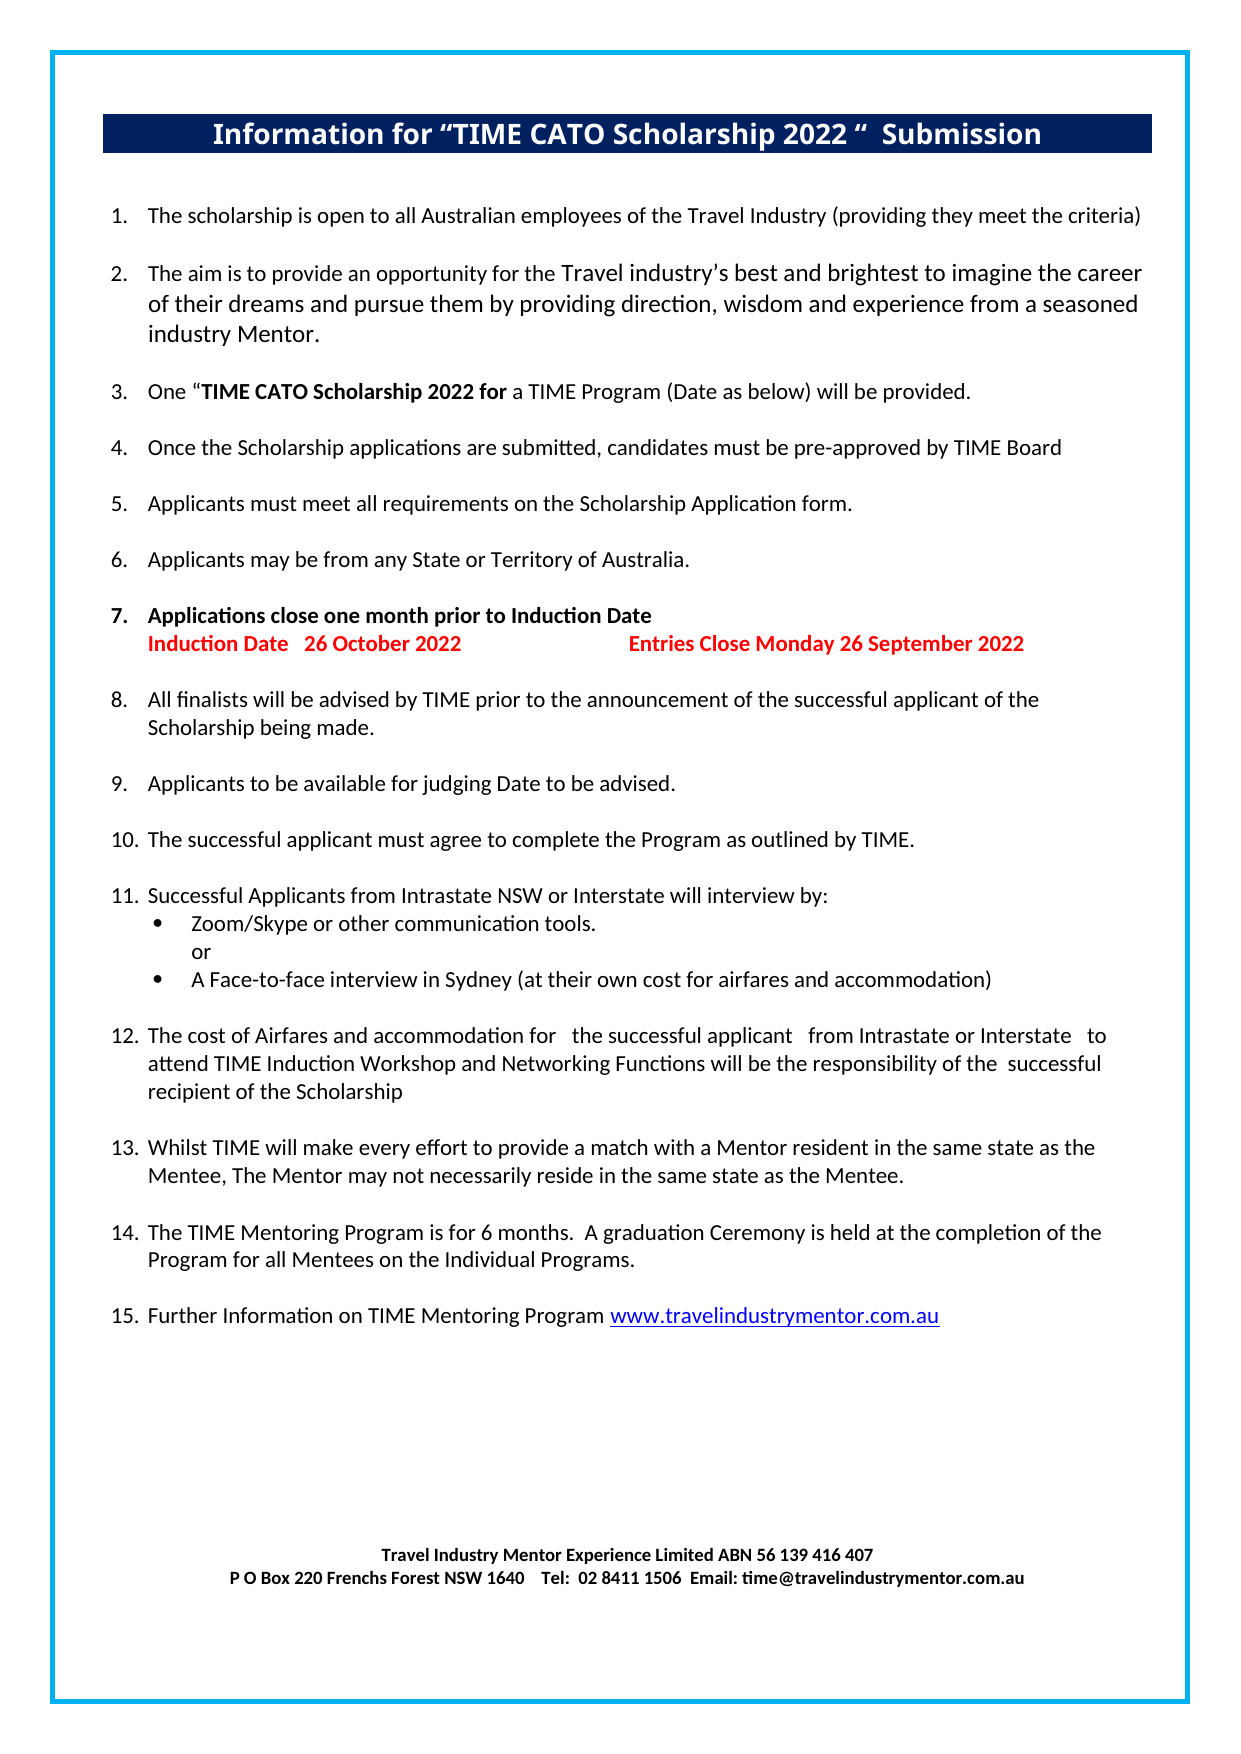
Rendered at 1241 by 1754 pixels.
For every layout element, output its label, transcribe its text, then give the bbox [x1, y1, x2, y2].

text The TIME Mentoring Program is for 6 months. A graduation Ceremony is held at the completion of the Program for all Mentees on the Individual Programs. [111, 1218, 1152, 1274]
text One “TIME CATO Scholarship 2022 for a TIME Program (Date as below) will be provided. [111, 377, 1152, 405]
list Induction Date 26 October 2022 Entries Close Monday 26 September 2022 [148, 629, 1152, 657]
list Zoom/Skype or other communication tools. [153, 909, 1152, 937]
text P O Box 220 Frenchs Forest NSW 1640 Tel: 02 8411 1506 Email: time@travelindustrymentor.com.au [103, 1566, 1152, 1589]
list or [191, 937, 1152, 965]
text The cost of Airfares and accommodation for the successful applicant from Intrastate or Interstate to attend TIME Induction Workshop and Networking Functions will be the responsibility of the successful recipient of the Scholarship [111, 1021, 1152, 1106]
text The aim is to provide an opportunity for the Travel industry’s best and brightest to imagine the career of their dreams and pursue them by providing direction, wisdom and experience from a seasoned industry Mentor. [110, 257, 1152, 349]
text Travel Industry Mentor Experience Limited ABN 56 139 416 407 [103, 1543, 1152, 1566]
text Once the Scholarship applications are submitted, candidates must be pre-approved by TIME Board [111, 433, 1152, 461]
text Applicants may be from any State or Territory of Australia. [111, 545, 1152, 573]
text Applications close one month prior to Induction Date [111, 601, 1152, 629]
text The successful applicant must agree to complete the Program as outlined by TIME. [111, 825, 1152, 853]
text Successful Applicants from Intrastate NSW or Interstate will interview by: [111, 881, 1152, 909]
subtitle Information for “TIME CATO Scholarship 2022 “ Submission [103, 114, 1152, 153]
text The scholarship is open to all Australian employees of the Travel Industry (providing they meet the criteria) [111, 201, 1152, 229]
text Applicants must meet all requirements on the Scholarship Application form. [111, 489, 1152, 517]
text Whilst TIME will make every effort to provide a match with a Mentor resident in the same state as the Mentee, The Mentor may not necessarily reside in the same state as the Mentee. [111, 1133, 1152, 1189]
list A Face-to-face interview in Sydney (at their own cost for airfares and accommodation) [153, 965, 1152, 993]
text Applicants to be available for judging Date to be advised. [111, 769, 1152, 797]
text Further Information on TIME Mentoring Program www.travelindustrymentor.com.au [111, 1302, 1152, 1330]
text All finalists will be advised by TIME prior to the announcement of the successful applicant of the Scholarship being made. [111, 685, 1152, 741]
